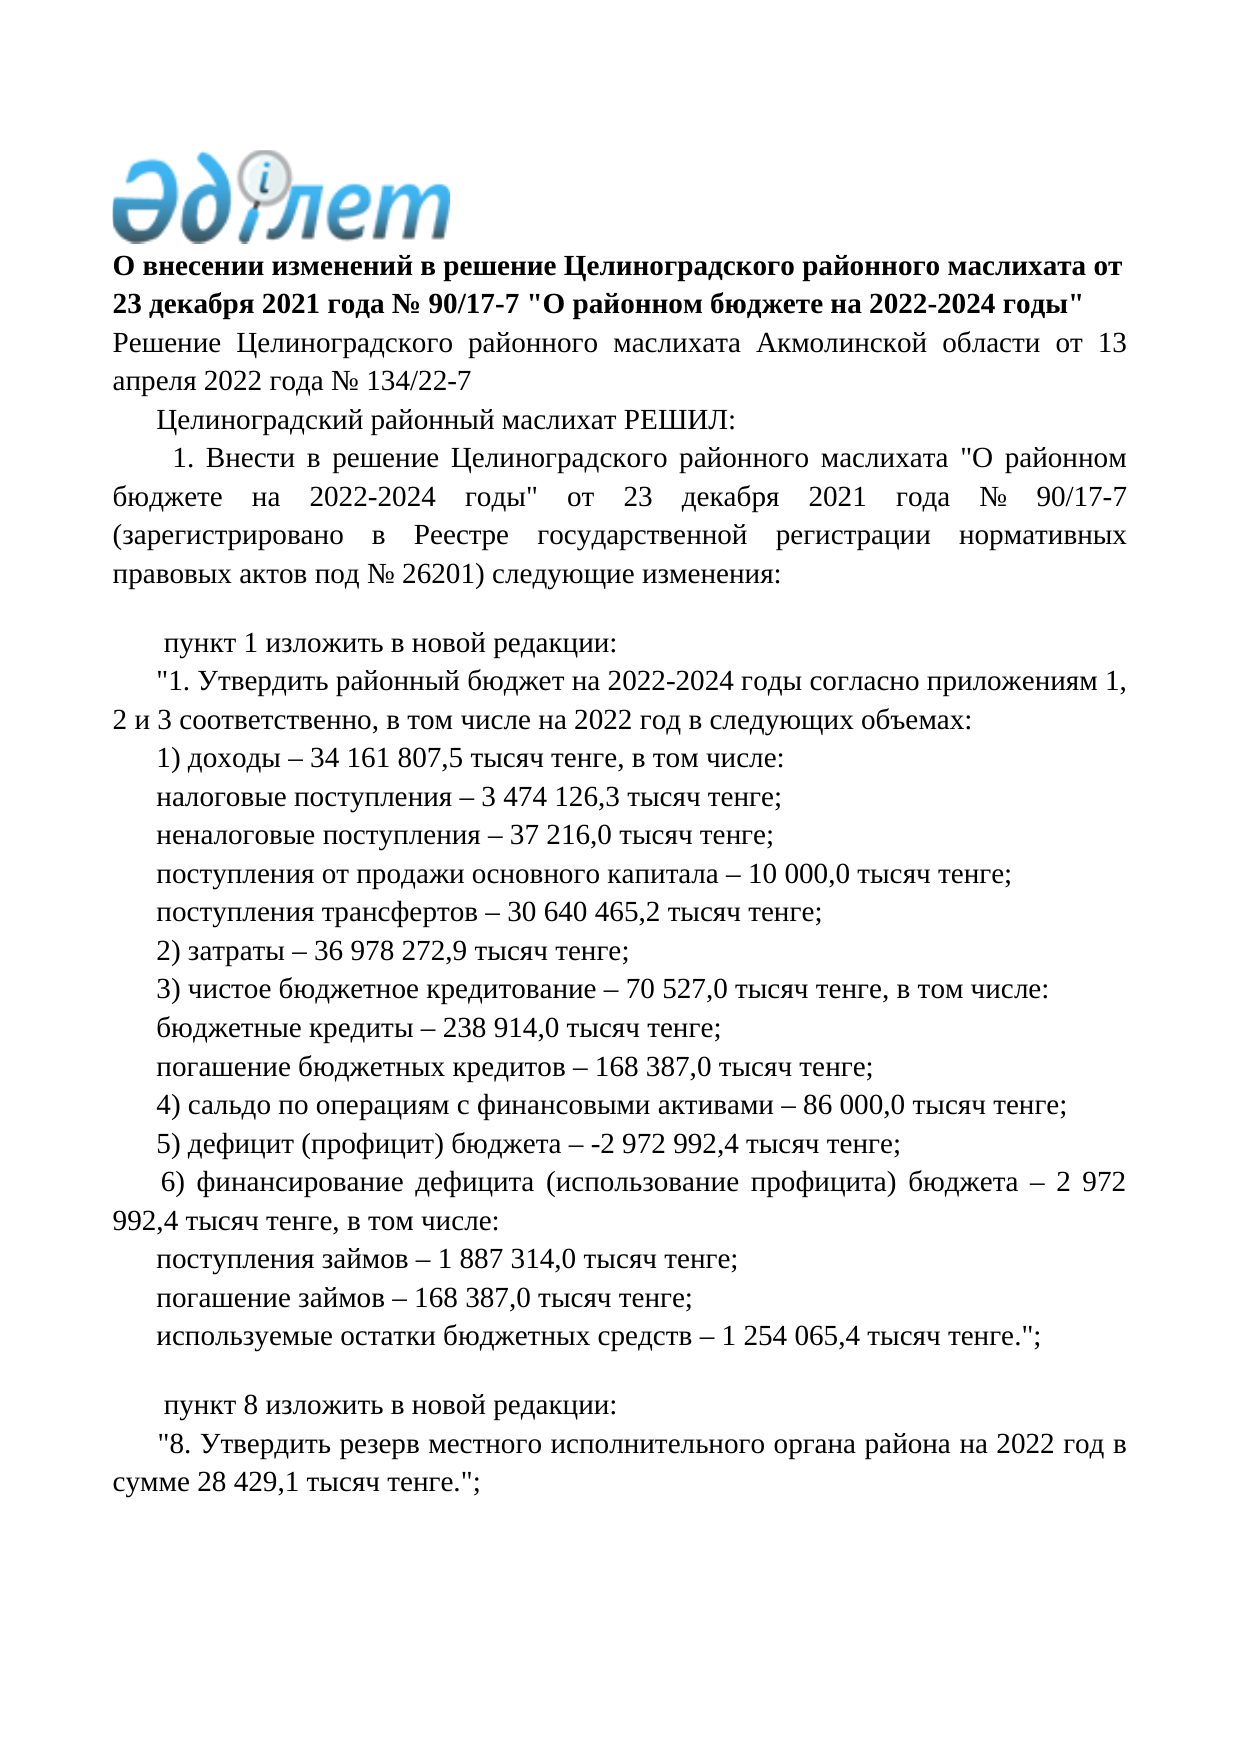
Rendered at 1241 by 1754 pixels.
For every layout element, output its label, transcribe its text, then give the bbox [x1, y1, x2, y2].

text "8. Утвердить резерв местного исполнительного органа района на 2022 год в сумме 28 429,1 тысяч тенге."; [112, 1426, 1128, 1498]
text 5) дефицит (профицит) бюджета – -2 972 992,4 тысяч тенге; [112, 1126, 1128, 1159]
text 4) сальдо по операциям с финансовыми активами – 86 000,0 тысяч тенге; [112, 1087, 1128, 1121]
text используемые остатки бюджетных средств – 1 254 065,4 тысяч тенге."; [112, 1318, 1128, 1352]
text 2) затраты – 36 978 272,9 тысяч тенге; [112, 933, 1128, 967]
text пункт 8 изложить в новой редакции: [112, 1387, 1128, 1421]
text Целиноградский районный маслихат РЕШИЛ: [112, 402, 1128, 435]
picture [112, 150, 451, 244]
text поступления займов – 1 887 314,0 тысяч тенге; [112, 1241, 1128, 1275]
text пункт 1 изложить в новой редакции: [112, 625, 1128, 658]
text налоговые поступления – 3 474 126,3 тысяч тенге; [112, 779, 1128, 812]
text "1. Утвердить районный бюджет на 2022-2024 годы согласно приложениям 1, 2 и 3 соответственно, в том числе на 2022 год в следующих объемах: [112, 663, 1128, 735]
text 1. Внести в решение Целиноградского районного маслихата "О районном бюджете на 2022-2024 годы" от 23 декабря 2021 года № 90/17-7 (зарегистрировано в Реестре государственной регистрации нормативных правовых актов под № 26201) следующие изменения: [112, 440, 1128, 589]
text погашение бюджетных кредитов – 168 387,0 тысяч тенге; [112, 1049, 1128, 1082]
text Решение Целиноградского районного маслихата Акмолинской области от 13 апреля 2022 года № 134/22-7 [112, 325, 1128, 397]
text погашение займов – 168 387,0 тысяч тенге; [112, 1280, 1128, 1313]
text бюджетные кредиты – 238 914,0 тысяч тенге; [112, 1010, 1128, 1044]
text 1) доходы – 34 161 807,5 тысяч тенге, в том числе: [112, 740, 1128, 774]
text неналоговые поступления – 37 216,0 тысяч тенге; [112, 817, 1128, 851]
text О внесении изменений в решение Целиноградского районного маслихата от 23 декабря 2021 года № 90/17-7 "О районном бюджете на 2022-2024 годы" [112, 248, 1128, 320]
text 6) финансирование дефицита (использование профицита) бюджета – 2 972 992,4 тысяч тенге, в том числе: [112, 1164, 1128, 1236]
text поступления от продажи основного капитала – 10 000,0 тысяч тенге; [112, 856, 1128, 889]
text 3) чистое бюджетное кредитование – 70 527,0 тысяч тенге, в том числе: [112, 972, 1128, 1005]
text поступления трансфертов – 30 640 465,2 тысяч тенге; [112, 894, 1128, 928]
